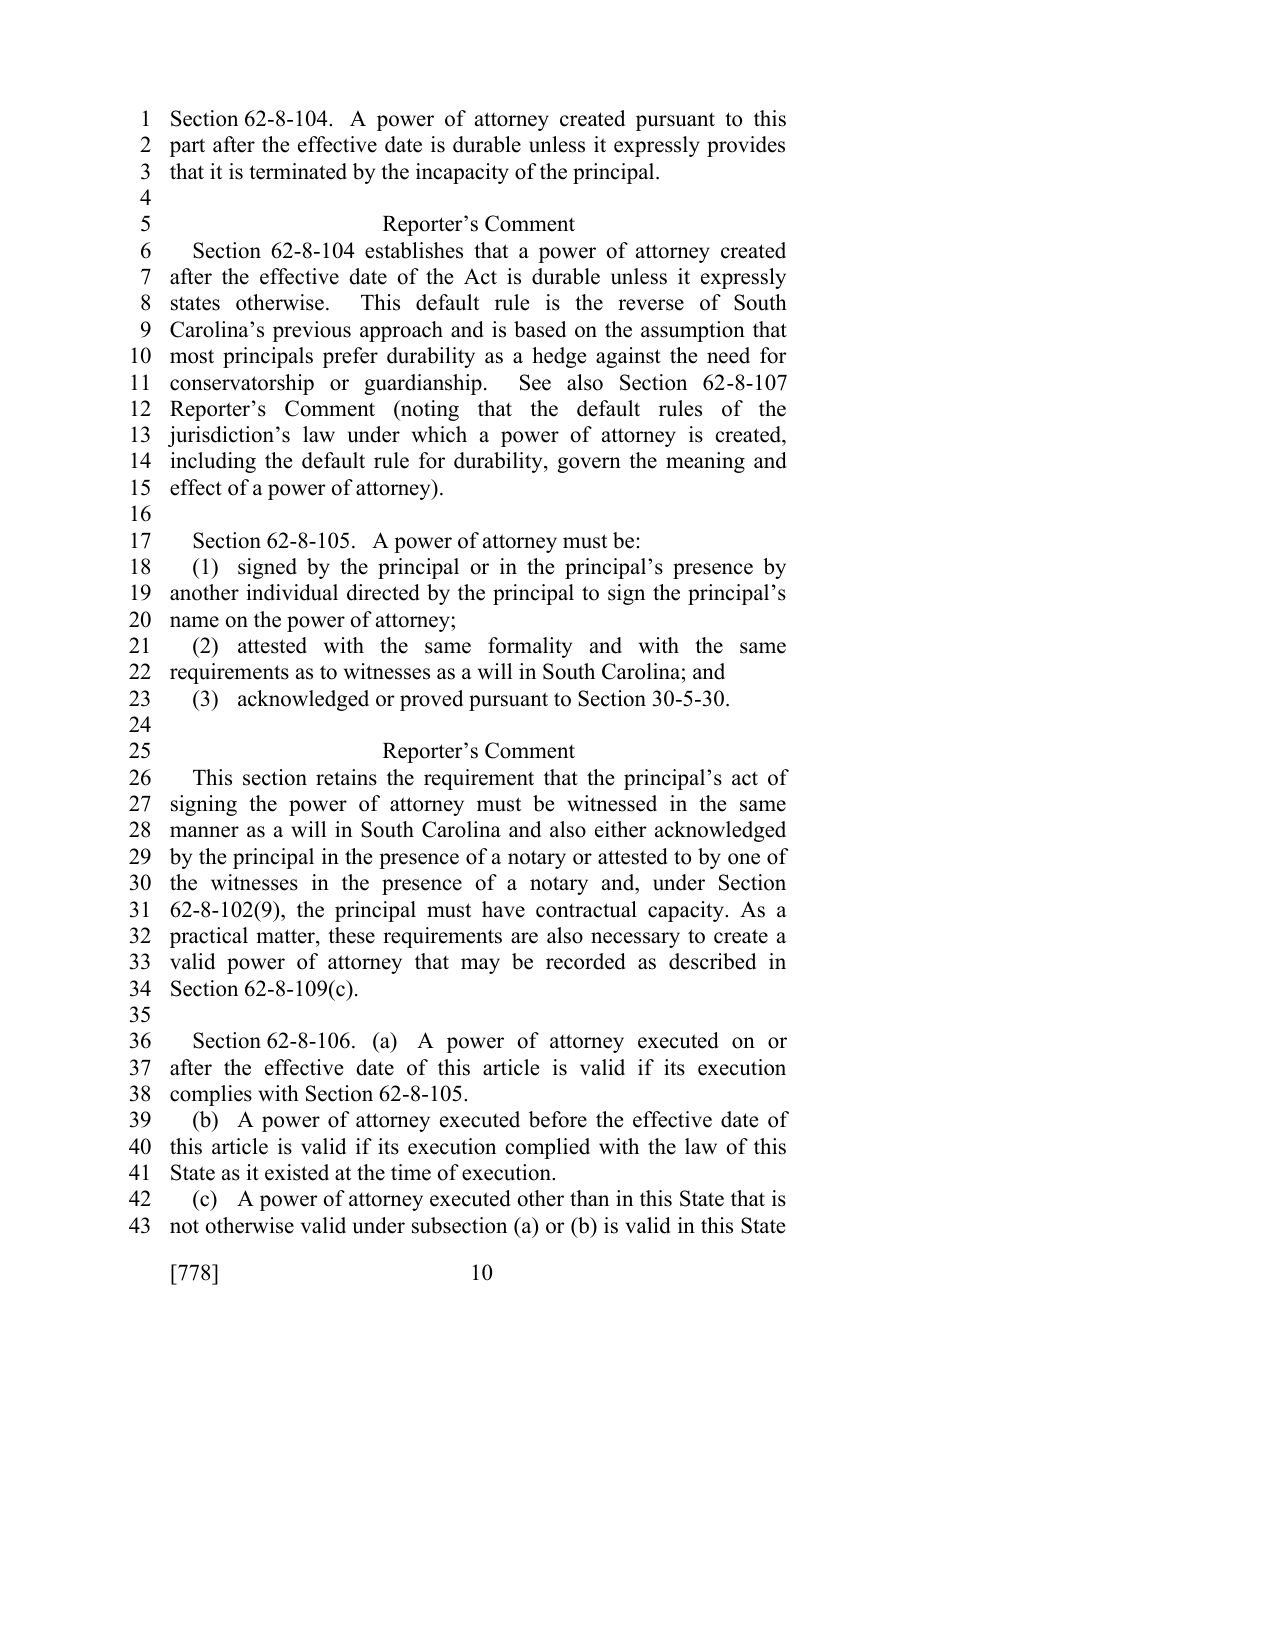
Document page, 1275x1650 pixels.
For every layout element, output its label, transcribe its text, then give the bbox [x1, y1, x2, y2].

text (3) acknowledged or proved pursuant to Section 30-5-30. [169, 685, 787, 711]
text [169, 1186, 787, 1238]
text Section 62-8-104 establishes that a power of attorney created after the effective date of the Act is durable unless it expressly states otherwise. This default rule is the reverse of South Carolina’s previous approach and is based on the assumption that most principals prefer durability as a hedge against the need for conservatorship or guardianship. See also Section 62-8-107 Reporter’s Comment (noting that the default rules of the jurisdiction’s law under which a power of attorney is created, including the default rule for durability, govern the meaning and effect of a power of attorney). [169, 237, 787, 500]
text Reporter’s Comment [169, 210, 787, 237]
text Section 62-8-104. A power of attorney created pursuant to this part after the effective date is durable unless it expressly provides that it is terminated by the incapacity of the principal. [169, 105, 787, 184]
text (2) attested with the same formality and with the same requirements as to witnesses as a will in South Carolina; and [169, 632, 787, 685]
text (b) A power of attorney executed before the effective date of this article is valid if its execution complied with the law of this State as it existed at the time of execution. [169, 1106, 787, 1186]
text Section 62-8-106. (a) A power of attorney executed on or after the effective date of this article is valid if its execution complies with Section 62-8-105. [169, 1027, 787, 1106]
text Section 62-8-105. A power of attorney must be: [169, 527, 787, 553]
text (1) signed by the principal or in the principal’s presence by another individual directed by the principal to sign the principal’s name on the power of attorney; [169, 553, 787, 632]
text This section retains the requirement that the principal’s act of signing the power of attorney must be witnessed in the same manner as a will in South Carolina and also either acknowledged by the principal in the presence of a notary or attested to by one of the witnesses in the presence of a notary and, under Section 62-8-102(9), the principal must have contractual capacity. As a practical matter, these requirements are also necessary to create a valid power of attorney that may be recorded as described in Section 62-8-109(c). [169, 764, 787, 1001]
text Reporter’s Comment [169, 737, 787, 764]
